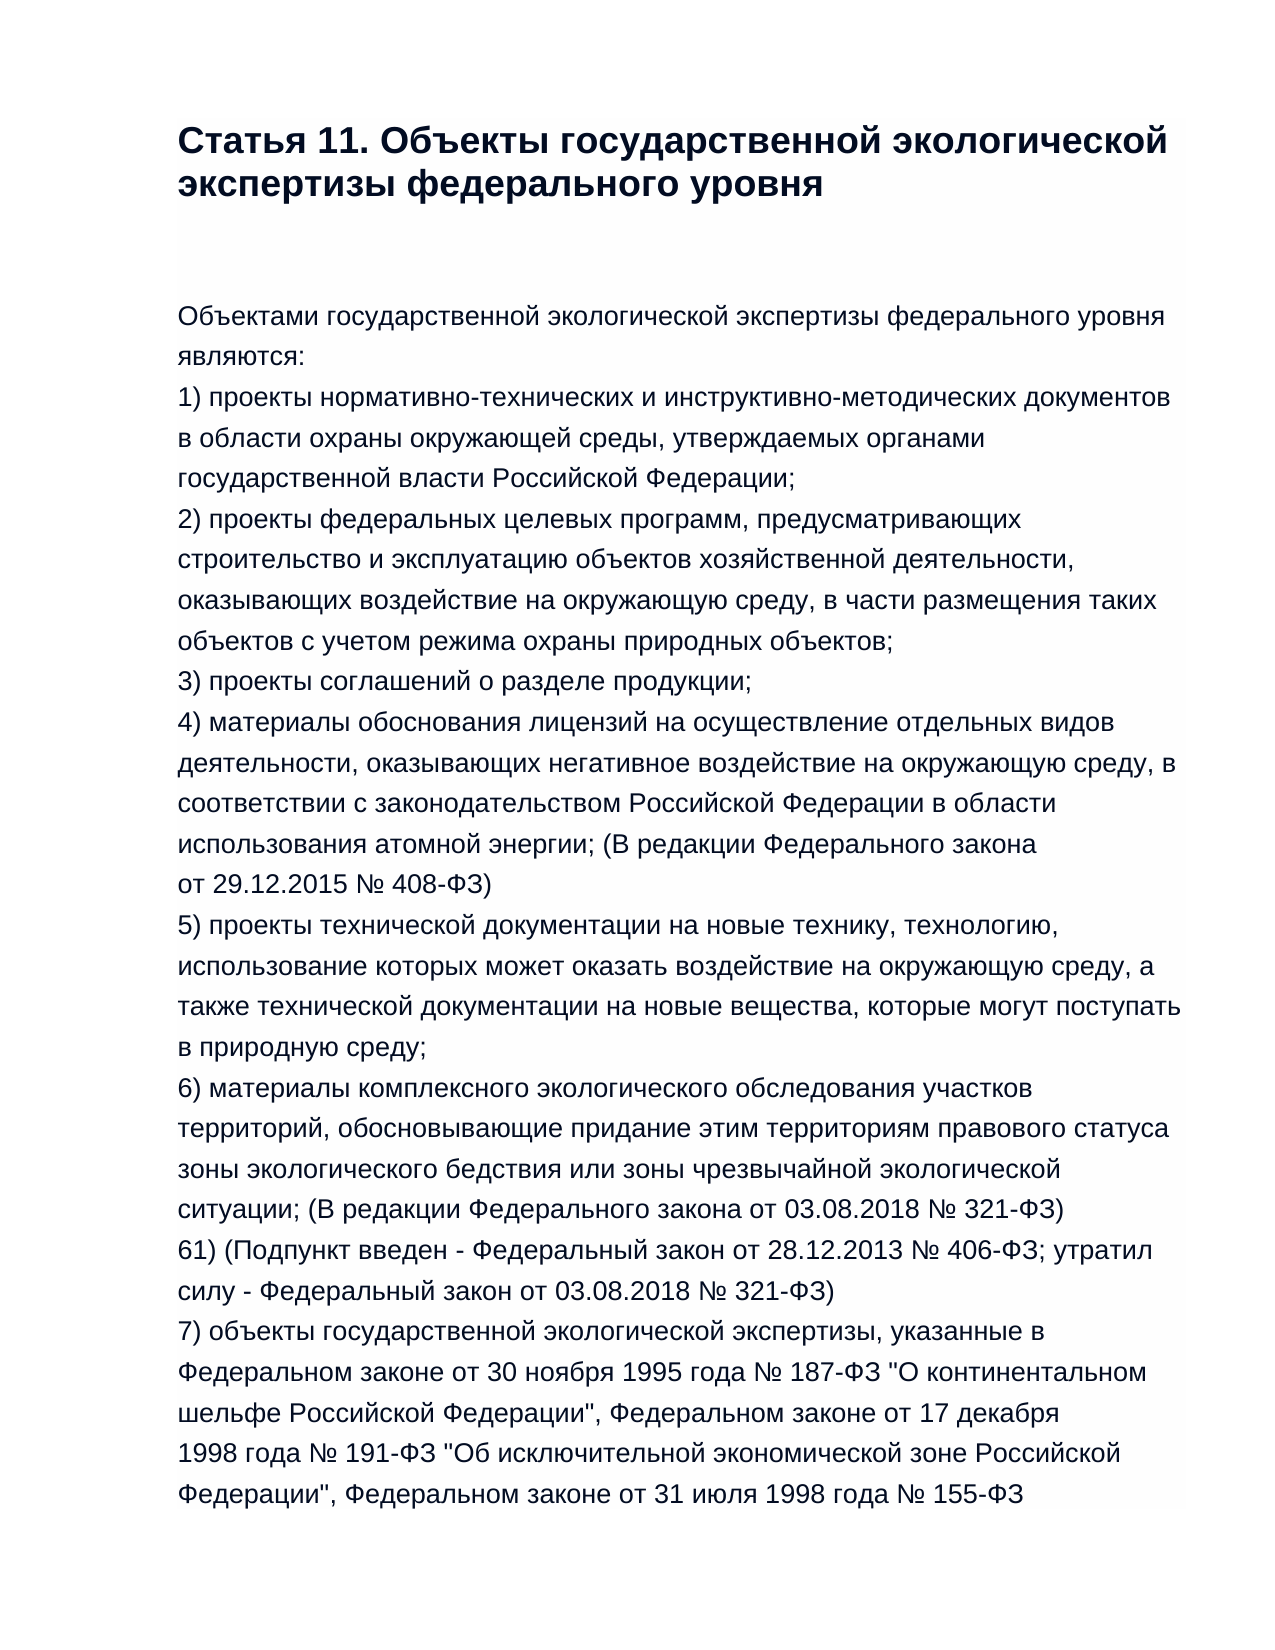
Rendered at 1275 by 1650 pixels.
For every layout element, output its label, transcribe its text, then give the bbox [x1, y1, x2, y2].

text 1) проекты нормативно-технических и инструктивно-методических документов в области охраны окружающей среды, утверждаемых органами государственной власти Российской Федерации; [177, 372, 1186, 493]
text 4) материалы обоснования лицензий на осуществление отдельных видов деятельности, оказывающих негативное воздействие на окружающую среду, в соответствии с законодательством Российской Федерации в области использования атомной энергии; (В редакции Федерального закона от 29.12.2015 № 408-ФЗ) [177, 697, 1186, 900]
text 5) проекты технической документации на новые технику, технологию, использование которых может оказать воздействие на окружающую среду, а также технической документации на новые вещества, которые могут поступать в природную среду; [177, 900, 1186, 1062]
text 2) проекты федеральных целевых программ, предусматривающих строительство и эксплуатацию объектов хозяйственной деятельности, оказывающих воздействие на окружающую среду, в части размещения таких объектов с учетом режима охраны природных объектов; [177, 493, 1186, 656]
text 61) (Подпункт введен - Федеральный закон от 28.12.2013 № 406-ФЗ; утратил силу - Федеральный закон от 03.08.2018 № 321-ФЗ) [177, 1225, 1186, 1306]
text Объектами государственной экологической экспертизы федерального уровня являются: [177, 290, 1186, 372]
text Статья 11. Объекты государственной экологической экспертизы федерального уровня [177, 118, 1186, 204]
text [177, 1306, 1186, 1509]
text 3) проекты соглашений о разделе продукции; [177, 656, 1186, 697]
text 6) материалы комплексного экологического обследования участков территорий, обосновывающие придание этим территориям правового статуса зоны экологического бедствия или зоны чрезвычайной экологической ситуации; (В редакции Федерального закона от 03.08.2018 № 321-ФЗ) [177, 1062, 1186, 1225]
